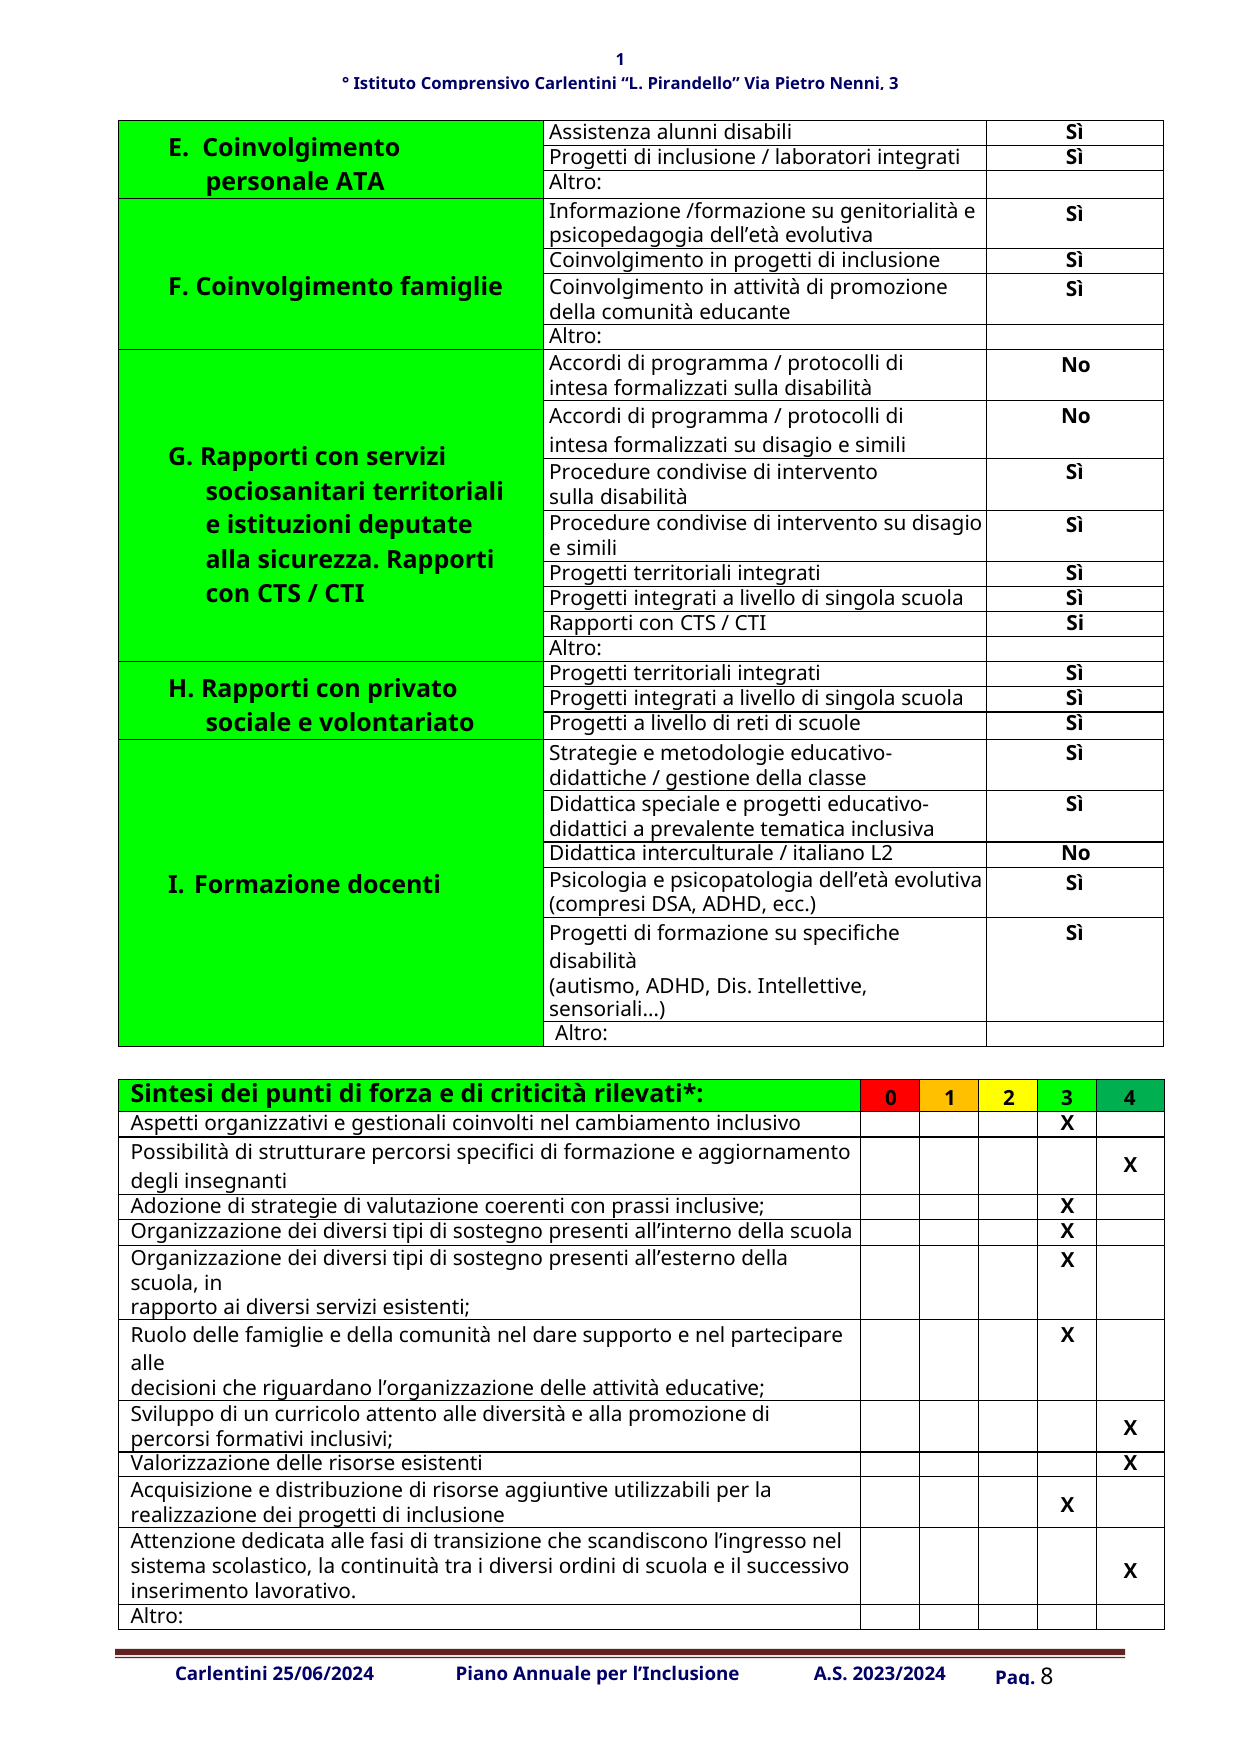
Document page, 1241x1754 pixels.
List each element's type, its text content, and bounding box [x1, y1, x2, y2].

table_cell G. Rapporti con servizi sociosanitari territoriali e istituzioni deputate alla sicurezza. Rapporti con CTS / CTI [119, 350, 543, 661]
table_cell Adozione di strategie di valutazione coerenti con prassi inclusive; [119, 1195, 860, 1219]
table_cell [979, 1195, 1037, 1219]
table_cell Sì [987, 791, 1163, 841]
table_cell [979, 1138, 1037, 1194]
table_cell [1097, 1320, 1164, 1400]
table_cell Acquisizione e distribuzione di risorse aggiuntive utilizzabili per la realizzazione dei progetti di inclusione [119, 1477, 860, 1527]
table_cell Progetti integrati a livello di singola scuola [544, 687, 986, 711]
table_cell X [1097, 1138, 1164, 1194]
table_cell Sì [987, 587, 1163, 611]
table_cell Sì [987, 249, 1163, 273]
table_cell [979, 1477, 1037, 1527]
table_cell Sì [987, 740, 1163, 790]
table_cell [920, 1528, 978, 1604]
table_cell Procedure condivise di intervento su disagio e simili [544, 511, 986, 561]
table_cell Sì [987, 662, 1163, 686]
table_cell [1097, 1195, 1164, 1219]
table_cell Organizzazione dei diversi tipi di sostegno presenti all’esterno della scuola, in rapporto ai diversi servizi esistenti; [119, 1246, 860, 1319]
table_header 3 [1038, 1080, 1096, 1111]
table_cell F. Coinvolgimento famiglie [119, 199, 543, 349]
table_cell X [1097, 1528, 1164, 1604]
table_cell Organizzazione dei diversi tipi di sostegno presenti all’interno della scuola [119, 1220, 860, 1244]
table_cell Coinvolgimento in attività di promozione della comunità educante [544, 274, 986, 324]
table_cell Progetti territoriali integrati [544, 562, 986, 586]
table_cell No [987, 401, 1163, 458]
table_cell [920, 1320, 978, 1400]
table_cell [920, 1138, 978, 1194]
table_cell Strategie e metodologie educativo-didattiche / gestione della classe [544, 740, 986, 790]
table_header 2 [979, 1080, 1037, 1111]
table_cell Rapporti con CTS / CTI [544, 612, 986, 636]
table_cell Sì [987, 918, 1163, 1021]
table_header 4 [1097, 1080, 1164, 1111]
table_cell Altro: [544, 171, 986, 198]
table_cell Didattica speciale e progetti educativo-didattici a prevalente tematica inclusiva [544, 791, 986, 841]
table_cell [1038, 1453, 1096, 1476]
table_cell [861, 1112, 919, 1136]
table_cell [920, 1477, 978, 1527]
table_cell [920, 1453, 978, 1476]
table_cell [920, 1112, 978, 1136]
table_cell Informazione /formazione su genitorialità e psicopedagogia dell’età evolutiva [544, 199, 986, 248]
table_cell [861, 1401, 919, 1451]
table_cell [1038, 1605, 1096, 1629]
table_cell [861, 1220, 919, 1244]
table_cell [1097, 1112, 1164, 1136]
table_cell [920, 1195, 978, 1219]
table_cell Sì [987, 199, 1163, 248]
table_cell [1097, 1246, 1164, 1319]
table_cell [987, 1022, 1163, 1046]
table_cell X [1097, 1401, 1164, 1451]
table_cell Progetti di formazione su specifiche disabilità (autismo, ADHD, Dis. Intellettive, sensoriali…) [544, 918, 986, 1021]
table_header Sintesi dei punti di forza e di criticità rilevati*: [119, 1080, 860, 1111]
table_cell Sì [987, 687, 1163, 711]
table_cell X [1038, 1195, 1096, 1219]
table_cell X [1038, 1477, 1096, 1527]
table_cell Attenzione dedicata alle fasi di transizione che scandiscono l’ingresso nel sistema scolastico, la continuità tra i diversi ordini di scuola e il successivo inserimento lavorativo. [119, 1528, 860, 1604]
table_header Assistenza alunni disabili [544, 121, 986, 145]
table_cell Psicologia e psicopatologia dell’età evolutiva (compresi DSA, ADHD, ecc.) [544, 868, 986, 917]
table_cell Progetti a livello di reti di scuole [544, 713, 986, 739]
table_cell [861, 1605, 919, 1629]
table_cell Altro: [544, 1022, 986, 1046]
table_cell [920, 1605, 978, 1629]
table_cell Sviluppo di un curricolo attento alle diversità e alla promozione di percorsi formativi inclusivi; [119, 1401, 860, 1451]
table_cell [861, 1477, 919, 1527]
table_cell [861, 1195, 919, 1219]
table_header 0 [861, 1080, 919, 1111]
table_header 1 [920, 1080, 978, 1111]
table_cell Sì [987, 868, 1163, 917]
table_cell [987, 637, 1163, 661]
table_cell No [987, 843, 1163, 867]
table_cell Didattica interculturale / italiano L2 [544, 843, 986, 867]
table_cell Altro: [544, 325, 986, 349]
table_cell Sì [987, 274, 1163, 324]
table_cell No [987, 350, 1163, 400]
table_cell [861, 1246, 919, 1319]
table_cell Aspetti organizzativi e gestionali coinvolti nel cambiamento inclusivo [119, 1112, 860, 1136]
table_cell Accordi di programma / protocolli di intesa formalizzati sulla disabilità [544, 350, 986, 400]
table_cell [1038, 1138, 1096, 1194]
table_cell I. Formazione docenti [119, 740, 543, 1046]
table_cell Sì [987, 511, 1163, 561]
table_cell Accordi di programma / protocolli di intesa formalizzati su disagio e simili [544, 401, 986, 458]
table_cell Altro: [119, 1605, 860, 1629]
table_cell [861, 1528, 919, 1604]
table_cell [920, 1246, 978, 1319]
table_cell [861, 1453, 919, 1476]
table_cell Ruolo delle famiglie e della comunità nel dare supporto e nel partecipare alle decisioni che riguardano l’organizzazione delle attività educative; [119, 1320, 860, 1400]
table_cell [979, 1320, 1037, 1400]
table_cell [1097, 1220, 1164, 1244]
table_cell Sì [987, 459, 1163, 509]
table_cell Possibilità di strutturare percorsi specifici di formazione e aggiornamento degli insegnanti [119, 1138, 860, 1194]
table_cell [1097, 1477, 1164, 1527]
table_cell [979, 1112, 1037, 1136]
table_cell X [1097, 1453, 1164, 1476]
table_cell [979, 1528, 1037, 1604]
table_cell [920, 1401, 978, 1451]
table_cell X [1038, 1220, 1096, 1244]
table_cell [987, 325, 1163, 349]
table_cell Progetti territoriali integrati [544, 662, 986, 686]
table_cell Sì [987, 713, 1163, 739]
table_cell X [1038, 1320, 1096, 1400]
table_cell Progetti integrati a livello di singola scuola [544, 587, 986, 611]
table_cell [979, 1453, 1037, 1476]
table_cell [920, 1220, 978, 1244]
table_cell [979, 1246, 1037, 1319]
table_cell [1038, 1401, 1096, 1451]
table_cell Sì [987, 146, 1163, 170]
table_cell [979, 1605, 1037, 1629]
table_cell Sì [987, 562, 1163, 586]
table_cell H. Rapporti con privato sociale e volontariato [119, 662, 543, 739]
table_cell [979, 1401, 1037, 1451]
table_cell Si [987, 612, 1163, 636]
table_cell X [1038, 1112, 1096, 1136]
table_cell [1097, 1605, 1164, 1629]
table_cell [861, 1320, 919, 1400]
table_header Sì [987, 121, 1163, 145]
table_cell Procedure condivise di intervento sulla disabilità [544, 459, 986, 509]
table_cell Altro: [544, 637, 986, 661]
table_cell [861, 1138, 919, 1194]
table_cell [1038, 1528, 1096, 1604]
table_cell [987, 171, 1163, 198]
table_header E. Coinvolgimento personale ATA [119, 121, 543, 198]
table_cell Coinvolgimento in progetti di inclusione [544, 249, 986, 273]
table_cell Progetti di inclusione / laboratori integrati [544, 146, 986, 170]
table_cell [979, 1220, 1037, 1244]
table_cell Valorizzazione delle risorse esistenti [119, 1453, 860, 1476]
table_cell X [1038, 1246, 1096, 1319]
